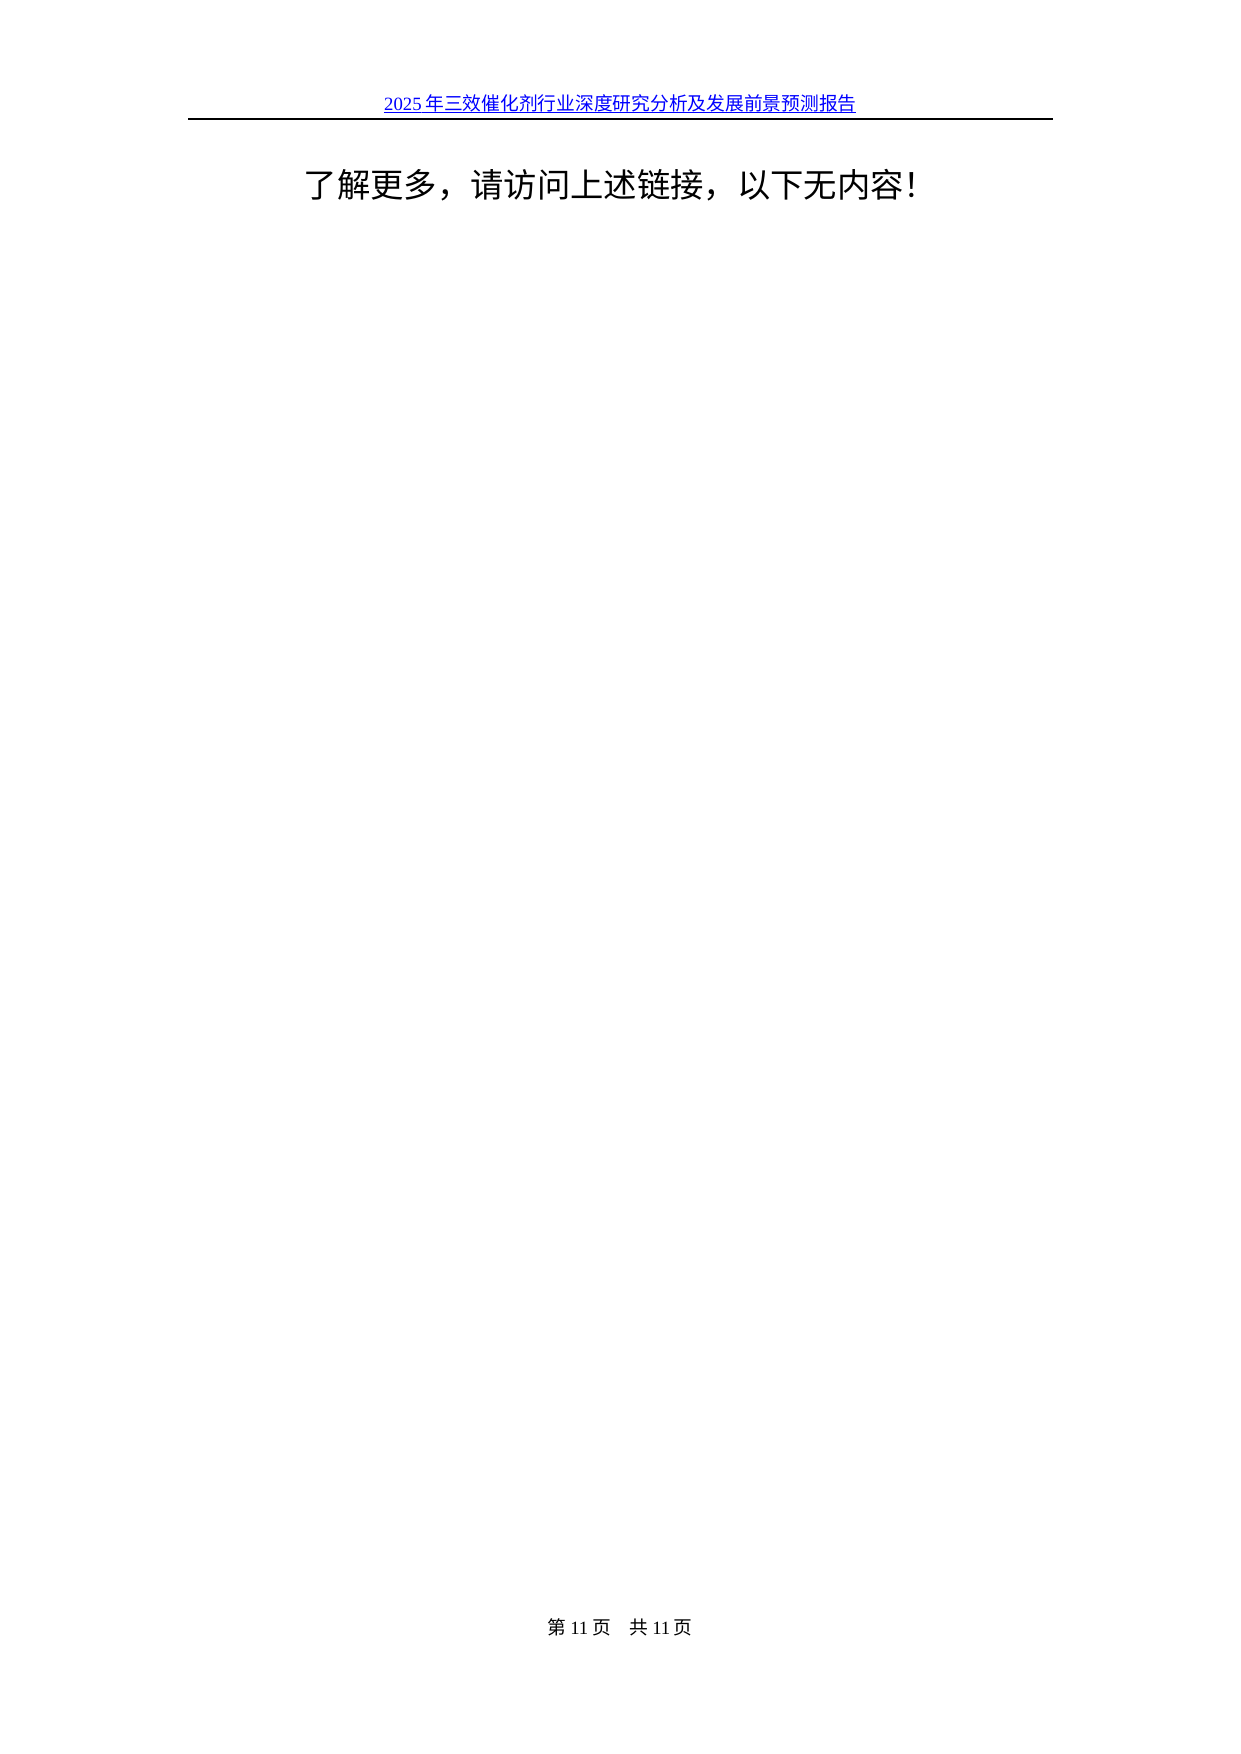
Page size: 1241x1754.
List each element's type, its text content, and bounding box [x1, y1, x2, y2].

title 了解更多，请访问上述链接，以下无内容！ [187, 150, 1053, 215]
